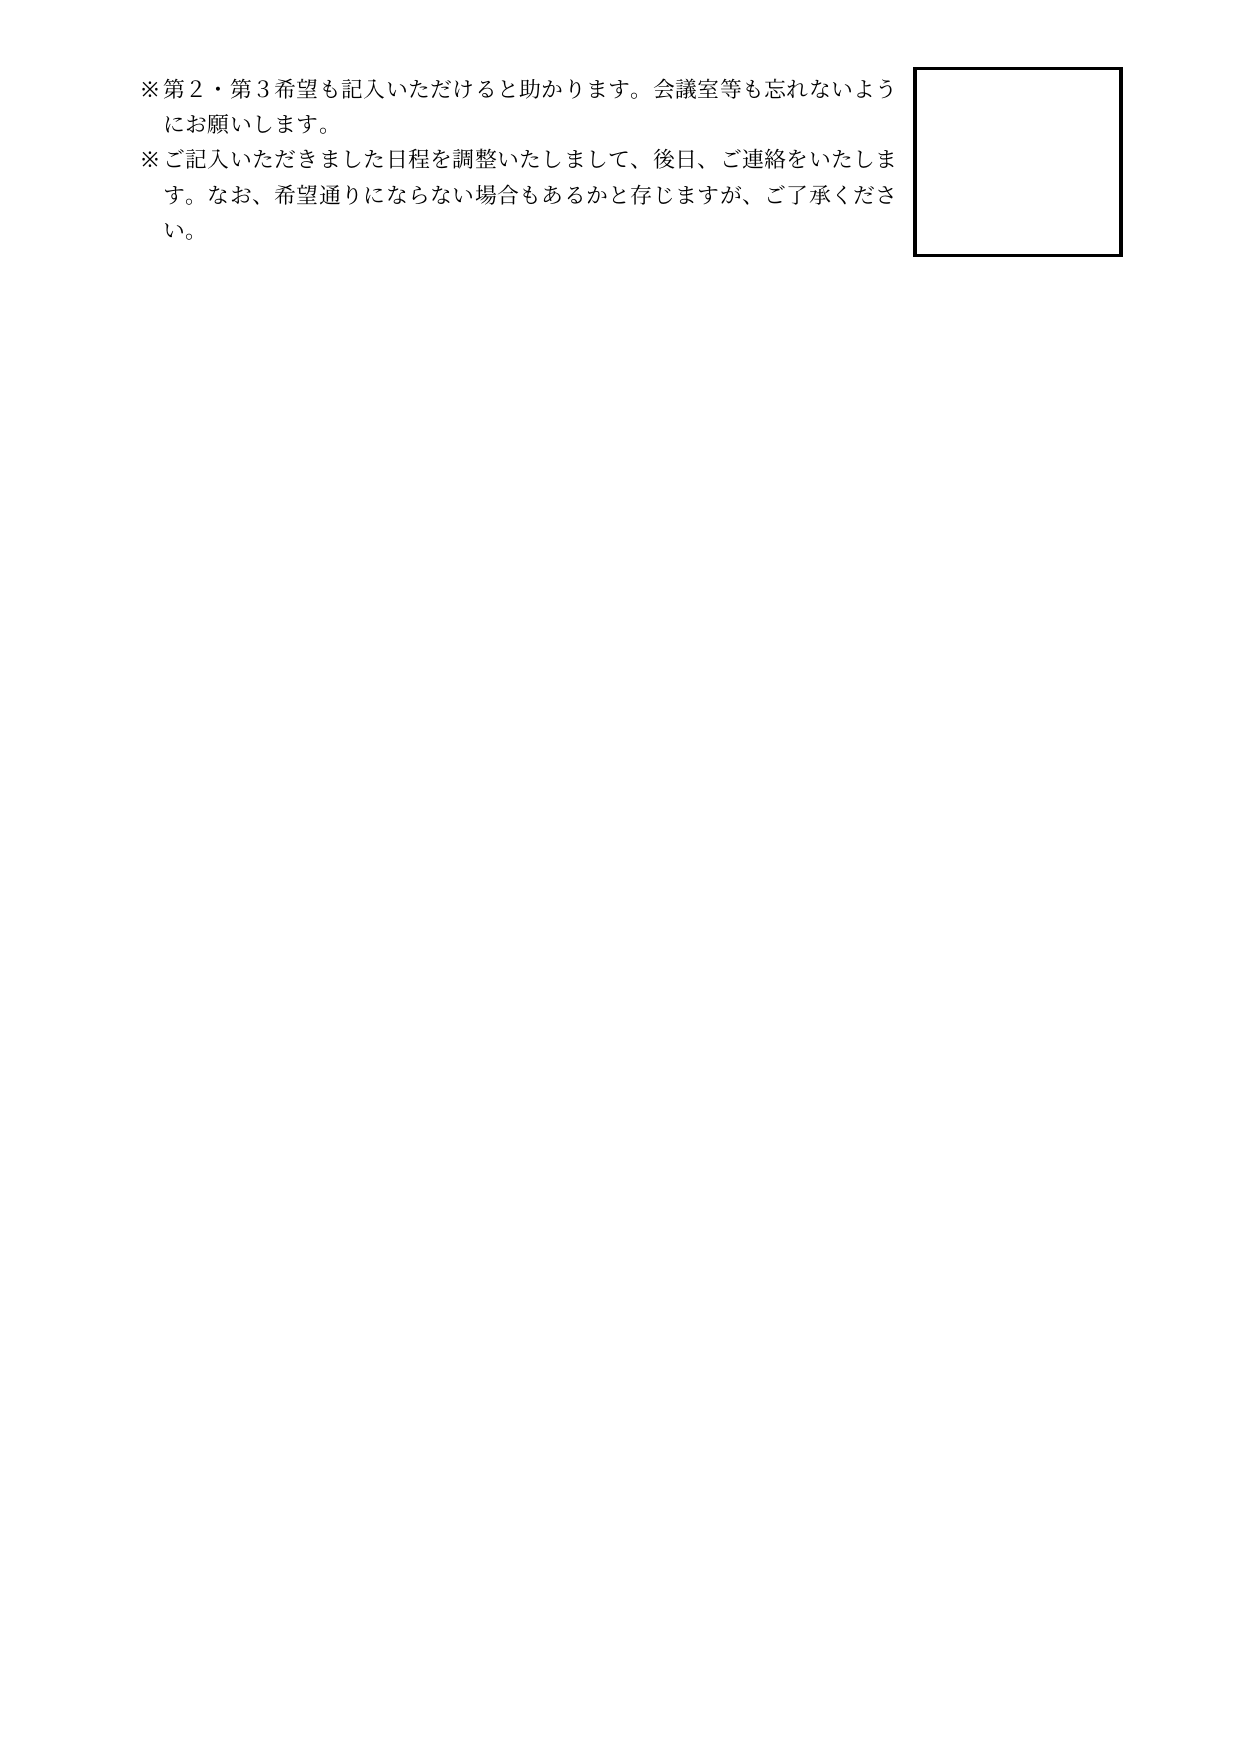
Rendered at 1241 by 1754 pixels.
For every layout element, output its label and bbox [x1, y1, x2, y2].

table_header [119, 67, 913, 254]
table_cell [917, 70, 1119, 254]
